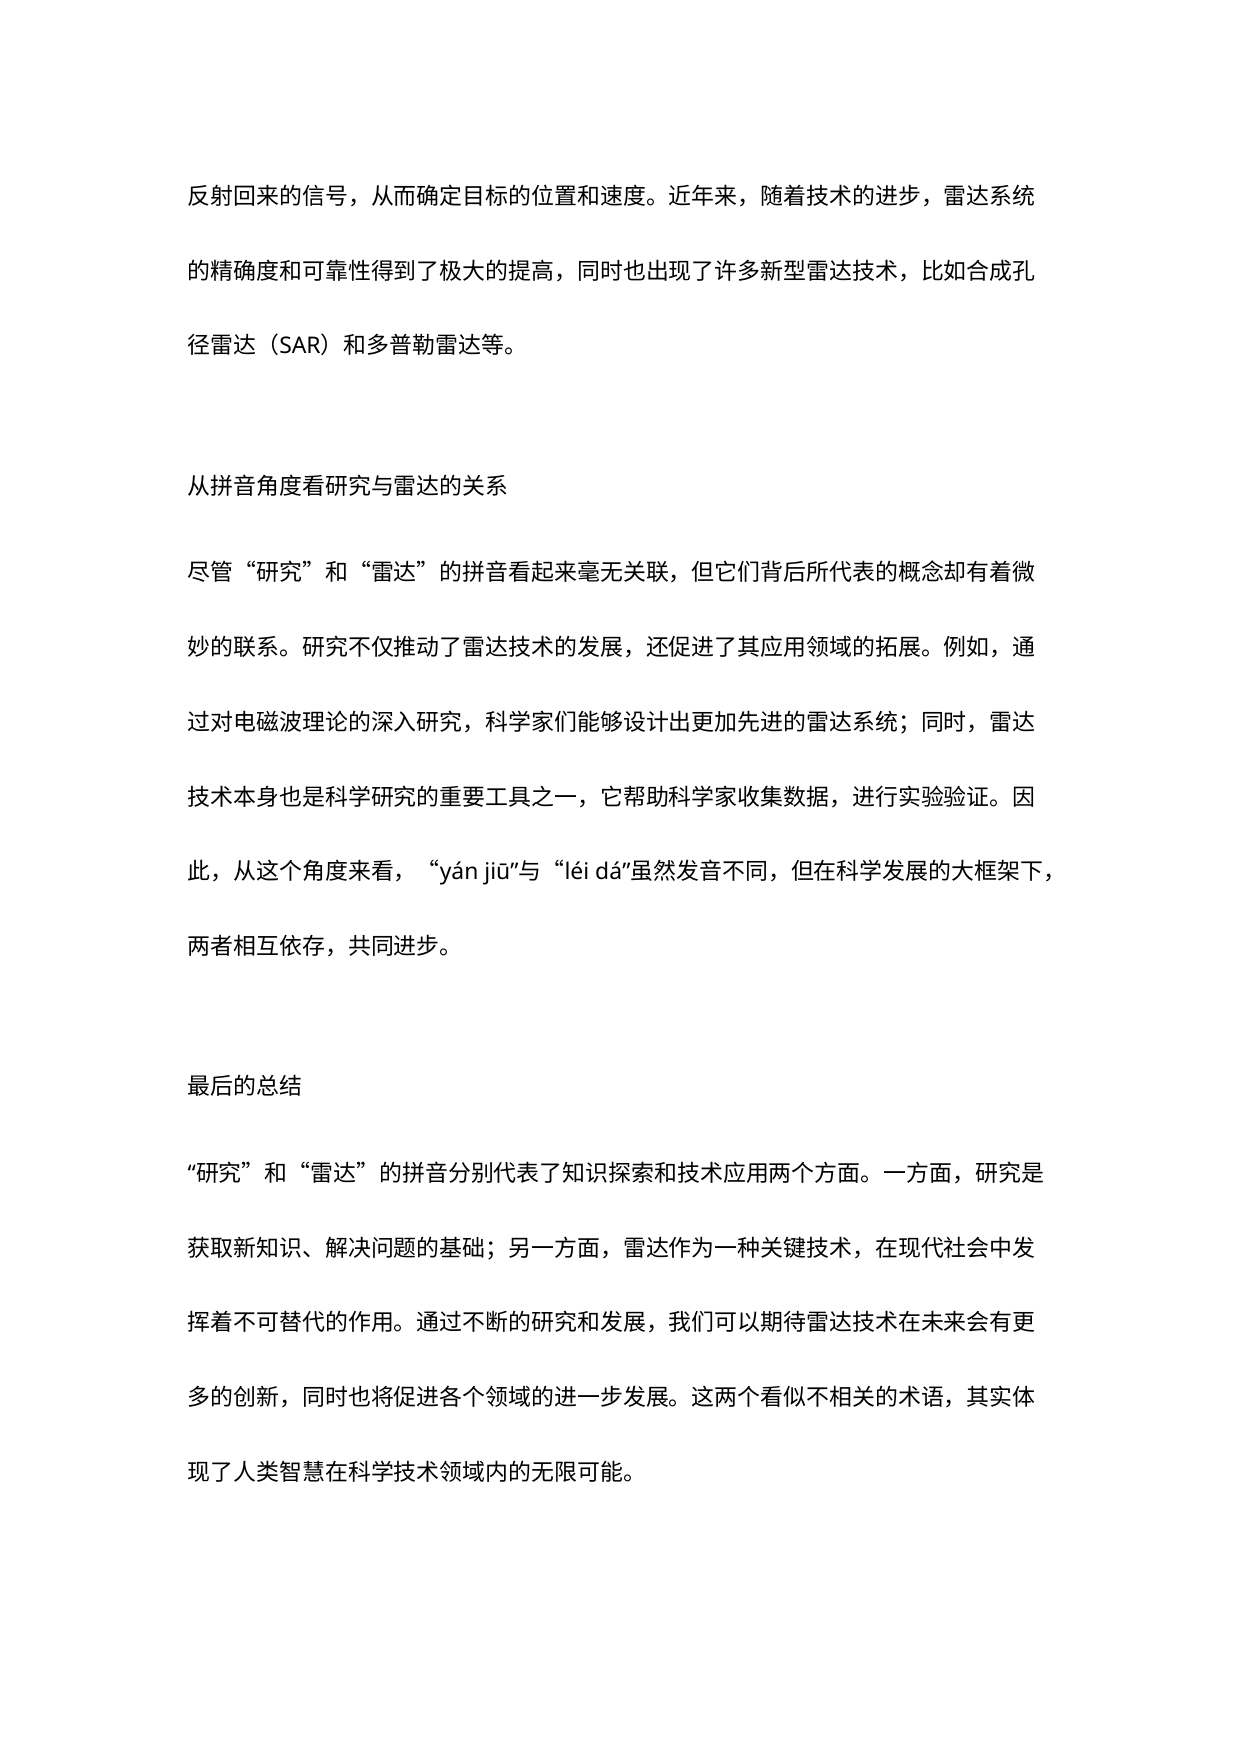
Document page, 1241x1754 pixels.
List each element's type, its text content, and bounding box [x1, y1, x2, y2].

text 从拼音角度看研究与雷达的关系 [187, 452, 1053, 517]
text 尽管“研究”和“雷达”的拼音看起来毫无关联，但它们背后所代表的概念却有着微妙的联系。研究不仅推动了雷达技术的发展，还促进了其应用领域的拓展。例如，通过对电磁波理论的深入研究，科学家们能够设计出更加先进的雷达系统；同时，雷达技术本身也是科学研究的重要工具之一，它帮助科学家收集数据，进行实验验证。因此，从这个角度来看，“yán jiū”与“léi dá”虽然发音不同，但在科学发展的大框架下，两者相互依存，共同进步。 [187, 538, 1053, 977]
text 最后的总结 [187, 1052, 1053, 1117]
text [187, 162, 1053, 376]
text “研究”和“雷达”的拼音分别代表了知识探索和技术应用两个方面。一方面，研究是获取新知识、解决问题的基础；另一方面，雷达作为一种关键技术，在现代社会中发挥着不可替代的作用。通过不断的研究和发展，我们可以期待雷达技术在未来会有更多的创新，同时也将促进各个领域的进一步发展。这两个看似不相关的术语，其实体现了人类智慧在科学技术领域内的无限可能。 [187, 1139, 1053, 1503]
